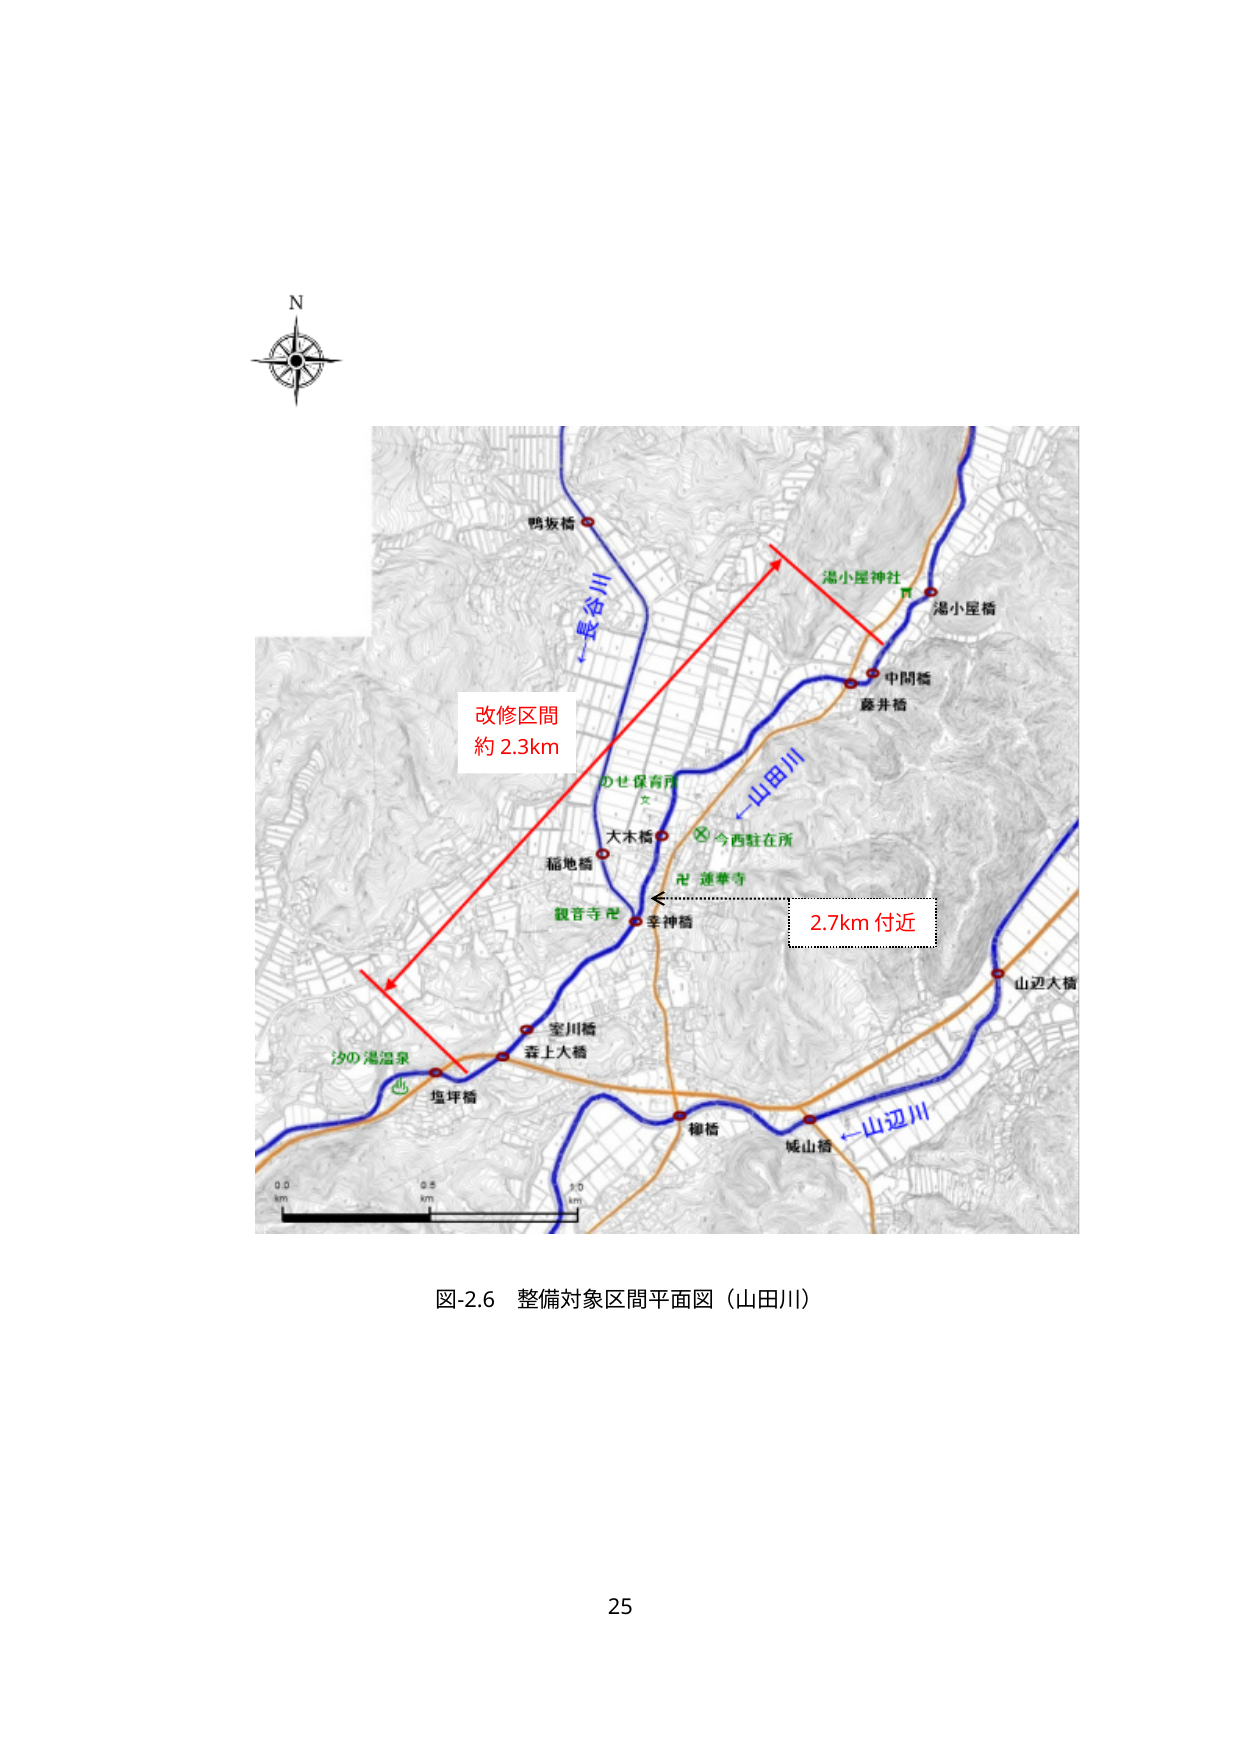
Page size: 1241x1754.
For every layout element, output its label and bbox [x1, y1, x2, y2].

picture [249, 286, 343, 412]
picture [255, 426, 1087, 1234]
